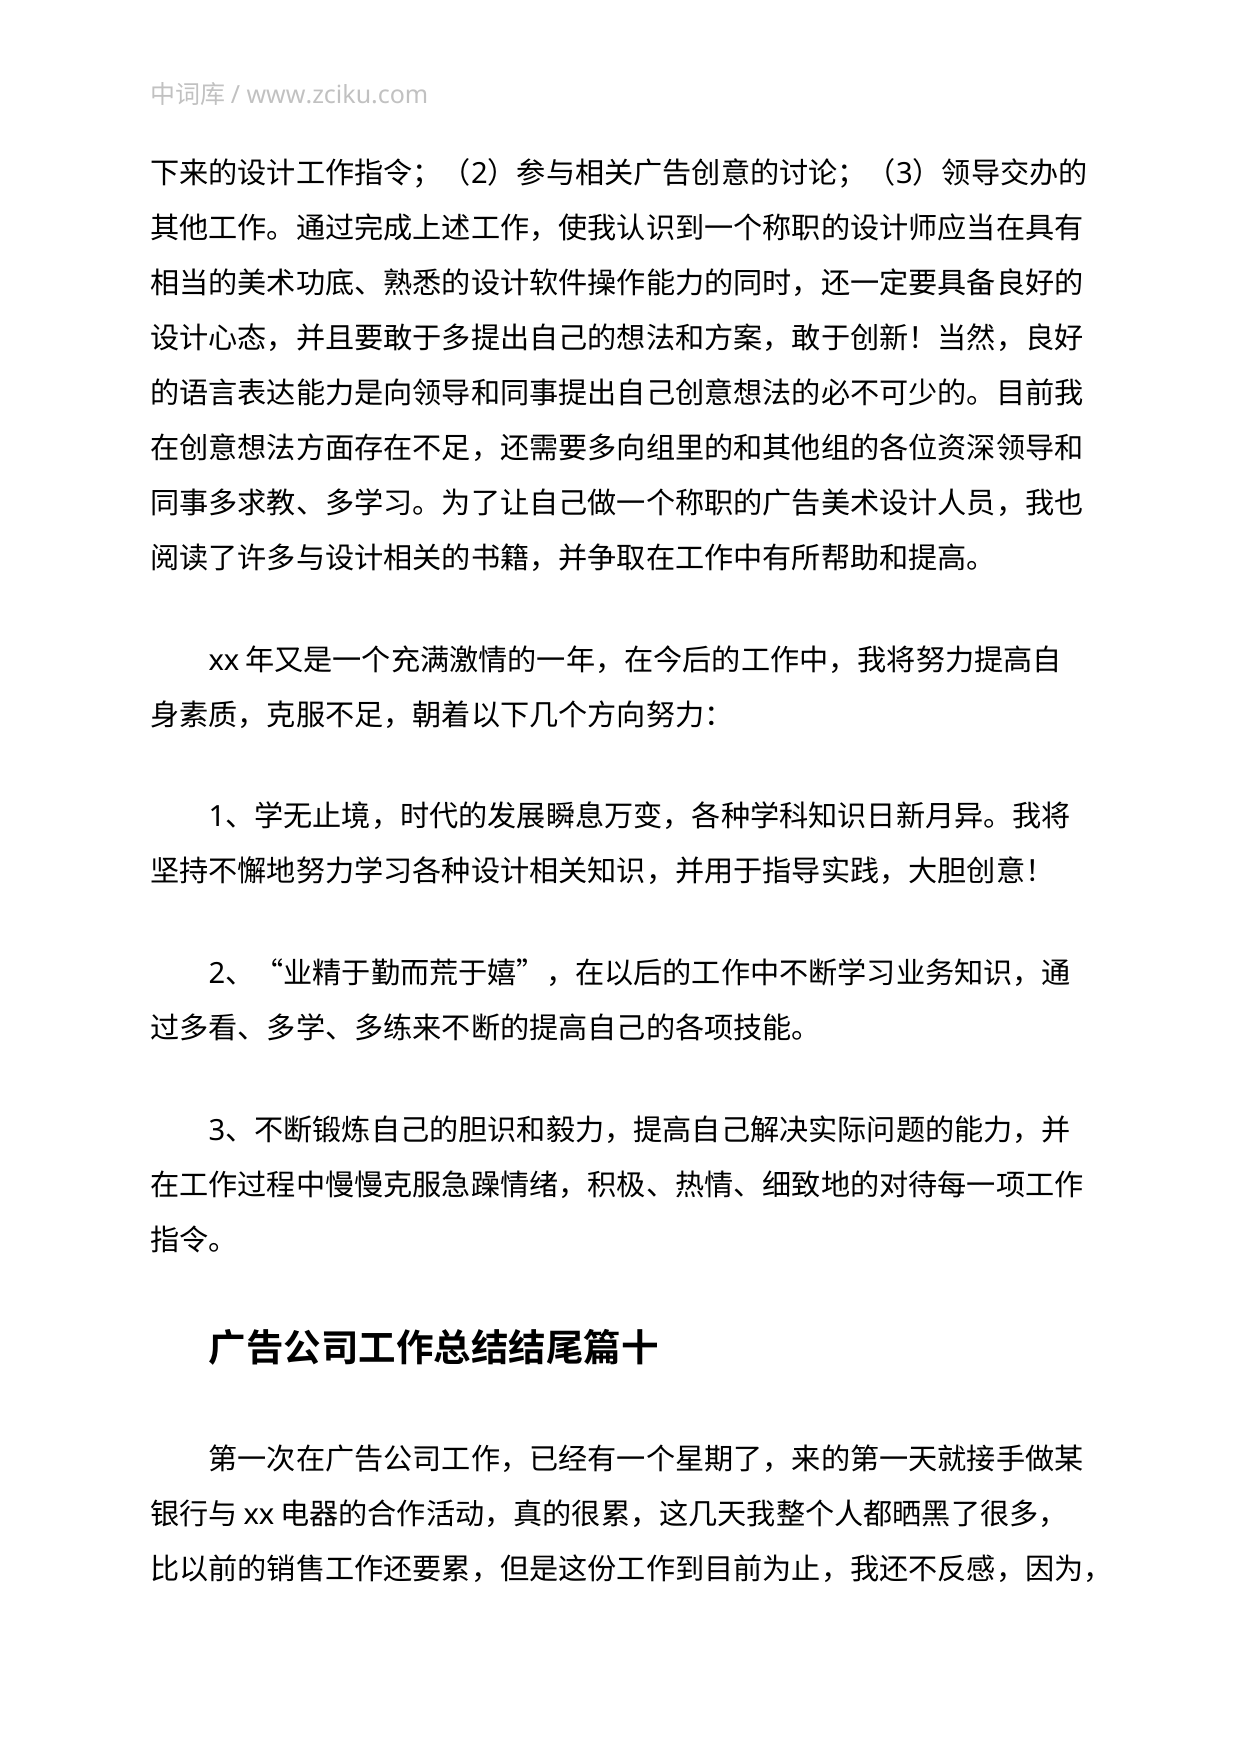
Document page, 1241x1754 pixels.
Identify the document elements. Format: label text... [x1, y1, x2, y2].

text 3、不断锻炼自己的胆识和毅力，提高自己解决实际问题的能力，并在工作过程中慢慢克服急躁情绪，积极、热情、细致地的对待每一项工作指令。 [150, 1106, 1090, 1259]
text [150, 1436, 1090, 1588]
text 2、“业精于勤而荒于嬉”，在以后的工作中不断学习业务知识，通过多看、多学、多练来不断的提高自己的各项技能。 [150, 950, 1090, 1047]
text 广告公司工作总结结尾篇十 [150, 1318, 1090, 1372]
text 1、学无止境，时代的发展瞬息万变，各种学科知识日新月异。我将坚持不懈地努力学习各种设计相关知识，并用于指导实践，大胆创意！ [150, 793, 1090, 890]
text xx年又是一个充满激情的一年，在今后的工作中，我将努力提高自身素质，克服不足，朝着以下几个方向努力： [150, 636, 1090, 733]
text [150, 150, 1090, 577]
